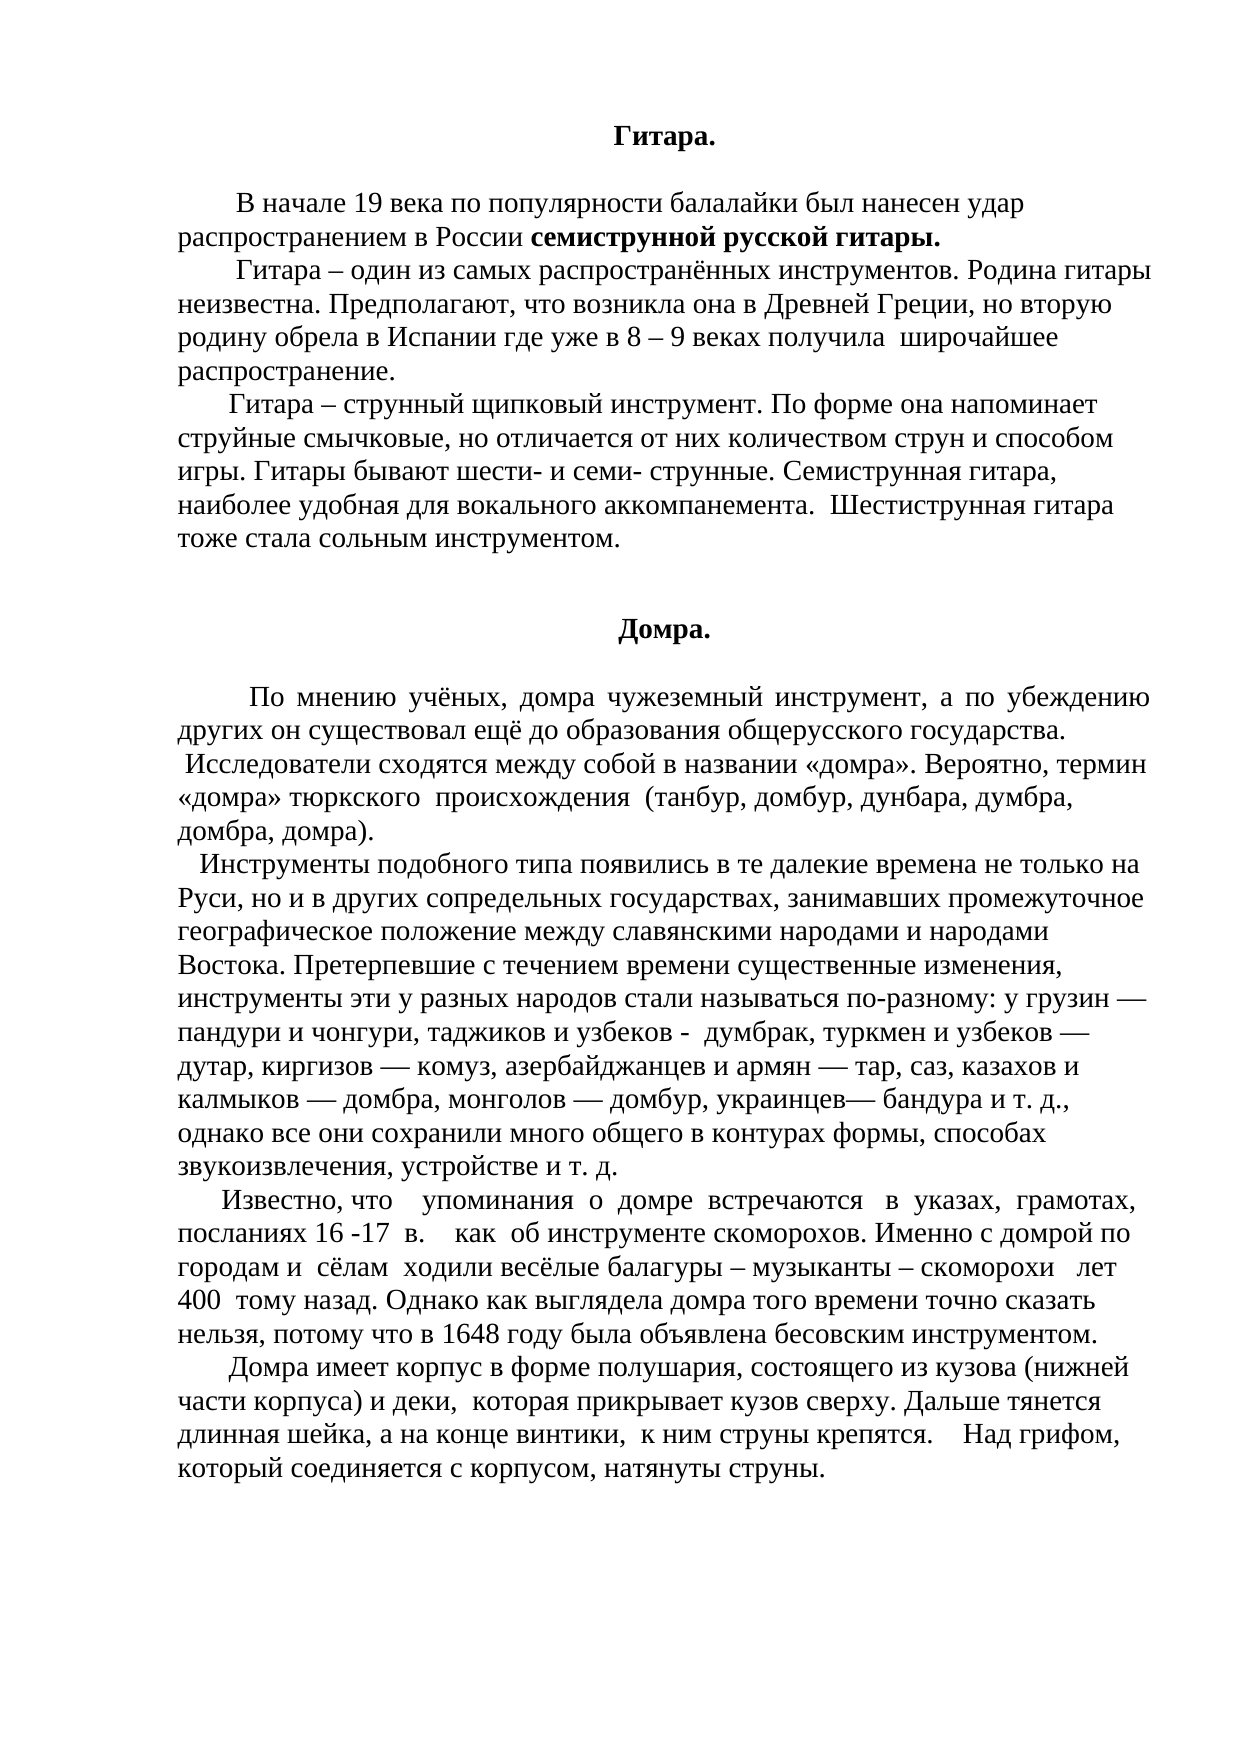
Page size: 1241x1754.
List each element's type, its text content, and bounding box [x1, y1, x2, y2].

text Известно, что упоминания о домре встречаются в указах, грамотах, посланиях 16 -17 в. как об инструменте скоморохов. Именно с домрой по городам и сёлам ходили весёлые балагуры – музыканты – скоморохи лет 400 тому назад. Однако как выглядела домра того времени точно сказать нельзя, потому что в 1648 году была объявлена бесовским инструментом. [177, 1182, 1152, 1349]
text Исследователи сходятся между собой в названии «домра». Вероятно, термин «домра» тюркского происхождения (танбур, домбур, дунбара, думбра, домбра, домра). [177, 746, 1152, 846]
text Домра имеет корпус в форме полушария, состоящего из кузова (нижней части корпуса) и деки, которая прикрывает кузов сверху. Дальше тянется длинная шейка, а на конце винтики, к ним струны крепятся. Над грифом, который соединяется с корпусом, натянуты струны. [177, 1349, 1152, 1484]
text Гитара. [177, 118, 1152, 152]
text Инструменты подобного типа появились в те далекие времена не только на Руси, но и в других сопредельных государствах, занимавших промежуточное географическое положение между славянскими народами и народами Востока. Претерпевшие с течением времени существенные изменения, инструменты эти у разных народов стали называться по-разному: у грузин — пандури и чонгури, таджиков и узбеков - думбрак, туркмен и узбеков — дутар, киргизов — комуз, азербайджанцев и армян — тар, саз, казахов и калмыков — домбра, монголов — домбур, украинцев— бандура и т. д., однако все они сохранили много общего в контурах формы, способах звукоизвлечения, устройстве и т. д. [177, 846, 1152, 1182]
text Домра. [177, 612, 1152, 645]
text По мнению учёных, домра чужеземный инструмент, а по убеждению других он существовал ещё до образования общерусского государства. [177, 679, 1152, 746]
text Гитара – один из самых распространённых инструментов. Родина гитары неизвестна. Предполагают, что возникла она в Древней Греции, но вторую родину обрела в Испании где уже в 8 – 9 веках получила широчайшее распространение. [177, 252, 1152, 386]
text Гитара – струнный щипковый инструмент. По форме она напоминает струйные смычковые, но отличается от них количеством струн и способом игры. Гитары бывают шести- и семи- струнные. Семиструнная гитара, наиболее удобная для вокального аккомпанемента. Шестиструнная гитара тоже стала сольным инструментом. [177, 386, 1152, 554]
text В начале 19 века по популярности балалайки был нанесен удар распространением в России семиструнной русской гитары. [177, 185, 1152, 252]
